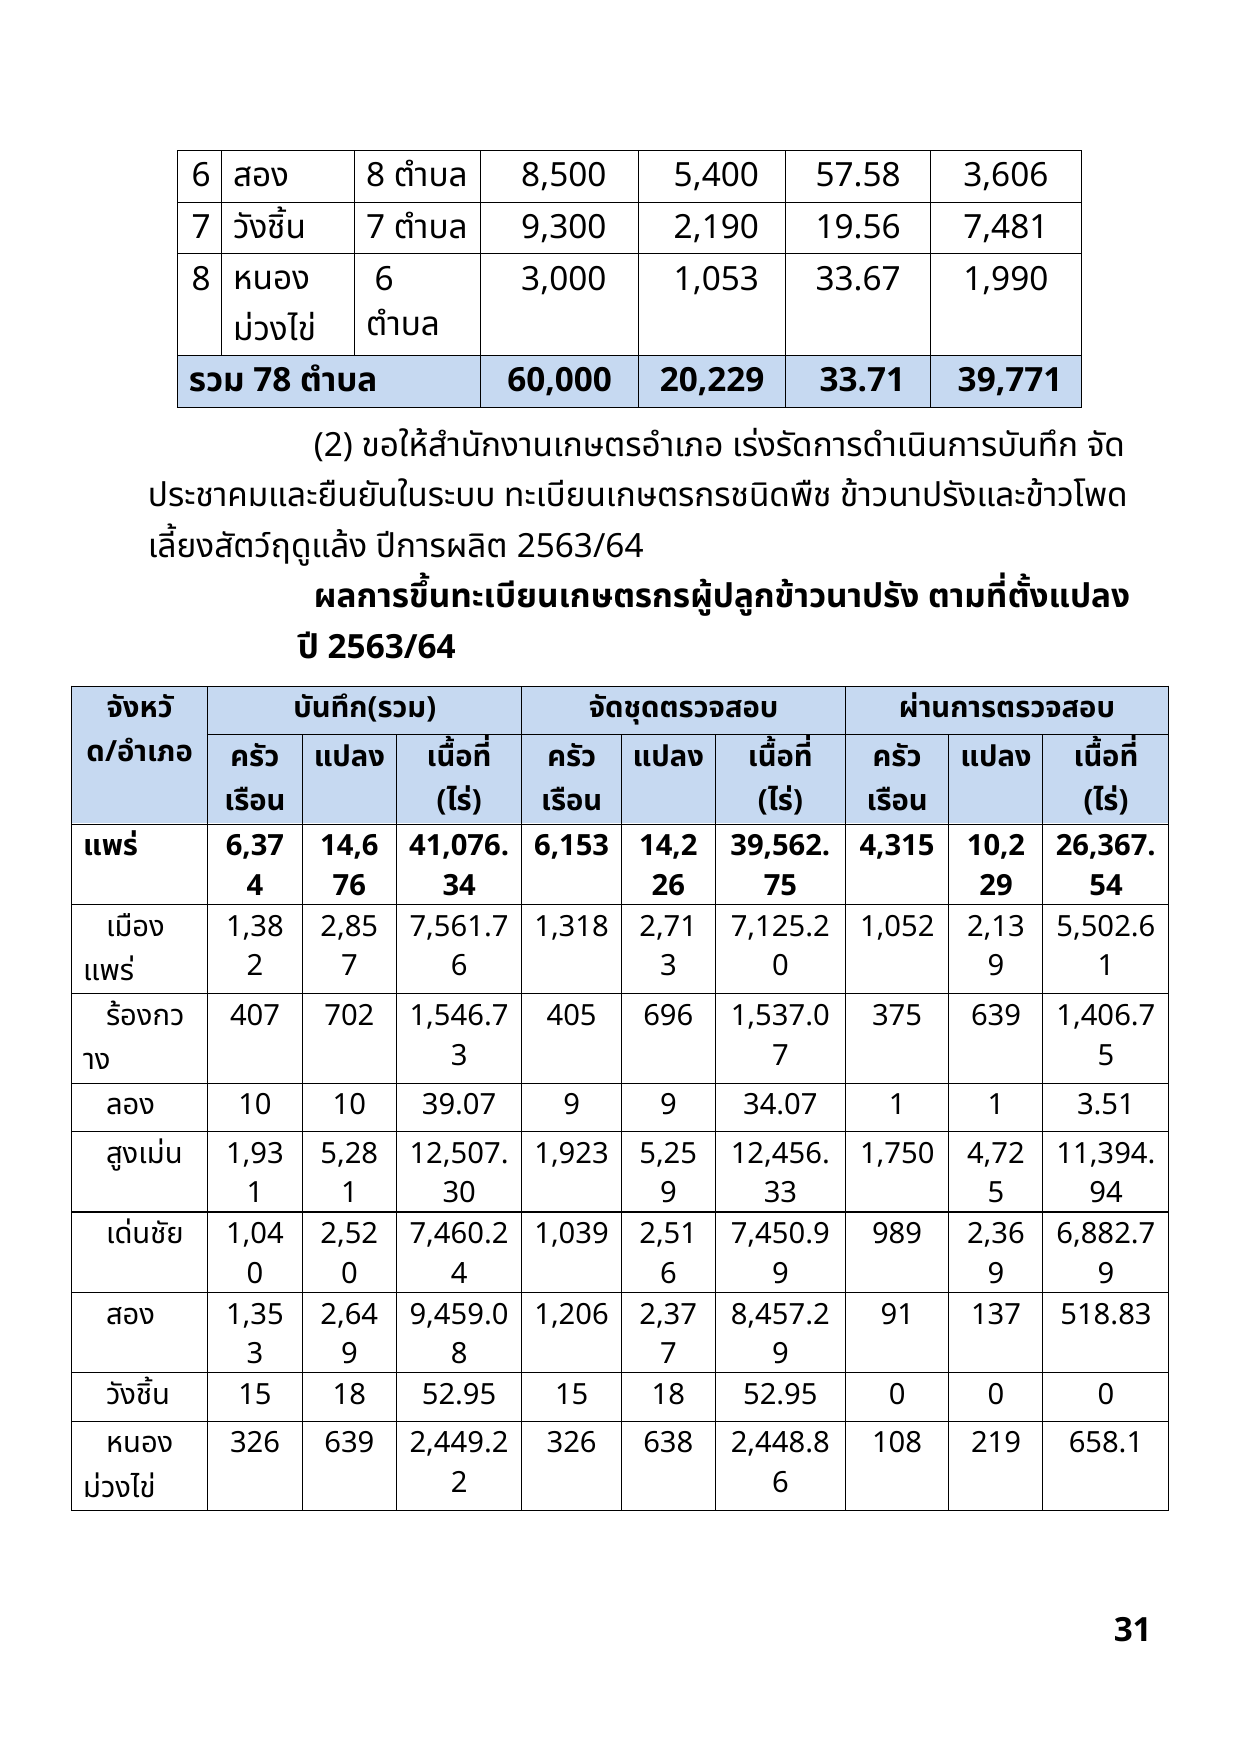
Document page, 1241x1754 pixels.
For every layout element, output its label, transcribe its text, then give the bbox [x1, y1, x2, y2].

table_cell 2,649 [303, 1293, 396, 1372]
table_cell 1 [846, 1084, 948, 1131]
table_cell 1,040 [208, 1213, 302, 1292]
table_cell หนองม่วงไข่ [72, 1422, 207, 1510]
table_cell 12,456.33 [716, 1132, 845, 1211]
table_cell ครัวเรือน [846, 735, 948, 823]
table_cell 6,374 [208, 825, 302, 904]
text ผลการขึ้นทะเบียนเกษตรกรผู้ปลูกข้าวนาปรัง ตามที่ตั้งแปลง ปี 2563/64 [298, 572, 1152, 673]
table_cell วังชิ้น [222, 203, 354, 253]
table_cell หนองม่วงไข่ [222, 254, 354, 355]
table_cell 1,382 [208, 905, 302, 993]
table_cell 91 [846, 1293, 948, 1372]
table_cell 5,281 [303, 1132, 396, 1211]
table_cell 326 [522, 1422, 621, 1510]
table_cell 1 [949, 1084, 1042, 1131]
table_cell 4,315 [846, 825, 948, 904]
table_cell 8,457.29 [716, 1293, 845, 1372]
table_cell 39.07 [397, 1084, 521, 1131]
table_cell 3,000 [481, 254, 638, 355]
table_cell 2,139 [949, 905, 1042, 993]
table_cell 1,923 [522, 1132, 621, 1211]
table_cell 1,039 [522, 1213, 621, 1292]
table_cell สอง [72, 1293, 207, 1372]
table_header จัดชุดตรวจสอบ [522, 687, 845, 734]
table_cell 9,300 [481, 203, 638, 253]
table_cell ลอง [72, 1084, 207, 1131]
table_cell เนื้อที่ (ไร่) [1043, 735, 1168, 823]
table_cell 12,507.30 [397, 1132, 521, 1211]
table_cell 6 [178, 151, 221, 202]
table_cell 52.95 [397, 1373, 521, 1421]
table_cell 1,053 [639, 254, 785, 355]
table_cell เมืองแพร่ [72, 905, 207, 993]
table_cell 375 [846, 994, 948, 1083]
table_cell 8,500 [481, 151, 638, 202]
table_cell 5,502.61 [1043, 905, 1168, 993]
table_cell แปลง [622, 735, 715, 823]
table_cell 1,052 [846, 905, 948, 993]
table_cell 0 [846, 1373, 948, 1421]
table_cell 9 [622, 1084, 715, 1131]
table_cell ครัวเรือน [522, 735, 621, 823]
table_cell 1,318 [522, 905, 621, 993]
table_cell 639 [303, 1422, 396, 1510]
table_cell 33.71 [786, 356, 930, 407]
table_cell เนื้อที่ (ไร่) [397, 735, 521, 823]
table_cell 9,459.08 [397, 1293, 521, 1372]
table_cell แพร่ [72, 825, 207, 904]
table_cell 0 [949, 1373, 1042, 1421]
table_cell สอง [222, 151, 354, 202]
table_cell ครัวเรือน [208, 735, 302, 823]
table_cell 137 [949, 1293, 1042, 1372]
table_cell 2,857 [303, 905, 396, 993]
table_cell สูงเม่น [72, 1132, 207, 1211]
table_cell 19.56 [786, 203, 930, 253]
table_cell 18 [303, 1373, 396, 1421]
table_cell 1,206 [522, 1293, 621, 1372]
table_cell 5,259 [622, 1132, 715, 1211]
table_cell 1,750 [846, 1132, 948, 1211]
table_cell 52.95 [716, 1373, 845, 1421]
table_cell แปลง [949, 735, 1042, 823]
table_cell เนื้อที่ (ไร่) [716, 735, 845, 823]
table_cell 219 [949, 1422, 1042, 1510]
table_cell 1,931 [208, 1132, 302, 1211]
table_cell 2,369 [949, 1213, 1042, 1292]
table_cell 2,520 [303, 1213, 396, 1292]
table_cell 10 [303, 1084, 396, 1131]
table_cell 2,448.86 [716, 1422, 845, 1510]
table_header ผ่านการตรวจสอบ [846, 687, 1168, 734]
table_cell 57.58 [786, 151, 930, 202]
table_cell เด่นชัย [72, 1213, 207, 1292]
table_cell 7 [178, 203, 221, 253]
table_cell 108 [846, 1422, 948, 1510]
table_cell 2,516 [622, 1213, 715, 1292]
table_cell 639 [949, 994, 1042, 1083]
table_cell 702 [303, 994, 396, 1083]
table_cell 1,546.73 [397, 994, 521, 1083]
table_cell 658.1 [1043, 1422, 1168, 1510]
table_cell 407 [208, 994, 302, 1083]
table_cell 2,377 [622, 1293, 715, 1372]
table_cell 34.07 [716, 1084, 845, 1131]
table_cell 8 [178, 254, 221, 355]
table_cell 2,190 [639, 203, 785, 253]
table_cell 7,561.76 [397, 905, 521, 993]
text (2) ขอให้สำนักงานเกษตรอำเภอ เร่งรัดการดำเนินการบันทึก จัดประชาคมและยืนยันในระบบ ทะเบียนเกษตรกรชนิดพืช ข้าวนาปรังและข้าวโพดเลี้ยงสัตว์ฤดูแล้ง ปีการผลิต 2563/64 [148, 420, 1152, 572]
table_cell 2,713 [622, 905, 715, 993]
table_cell 15 [208, 1373, 302, 1421]
table_cell แปลง [303, 735, 396, 823]
table_cell 10 [208, 1084, 302, 1131]
table_cell 3.51 [1043, 1084, 1168, 1131]
table_cell 11,394.94 [1043, 1132, 1168, 1211]
table_cell วังชิ้น [72, 1373, 207, 1421]
table_header จังหวัด/อำเภอ [72, 687, 207, 823]
table_cell 20,229 [639, 356, 785, 407]
table_cell 518.83 [1043, 1293, 1168, 1372]
table_cell 0 [1043, 1373, 1168, 1421]
table_cell 989 [846, 1213, 948, 1292]
table_cell 60,000 [481, 356, 638, 407]
table_cell 4,725 [949, 1132, 1042, 1211]
table_cell 638 [622, 1422, 715, 1510]
table_cell 6 ตำบล [355, 254, 480, 355]
table_cell 8 ตำบล [355, 151, 480, 202]
table_cell 7 ตำบล [355, 203, 480, 253]
table_cell 7,460.24 [397, 1213, 521, 1292]
table_cell 1,537.07 [716, 994, 845, 1083]
table_cell 9 [522, 1084, 621, 1131]
table_cell 10,229 [949, 825, 1042, 904]
table_cell 405 [522, 994, 621, 1083]
table_cell 39,562.75 [716, 825, 845, 904]
table_cell 7,450.99 [716, 1213, 845, 1292]
table_cell 1,353 [208, 1293, 302, 1372]
table_cell รวม 78 ตำบล [178, 356, 480, 407]
table_cell 1,990 [931, 254, 1081, 355]
table_cell 15 [522, 1373, 621, 1421]
table_cell 2,449.22 [397, 1422, 521, 1510]
table_cell 7,125.20 [716, 905, 845, 993]
table_cell 41,076.34 [397, 825, 521, 904]
table_cell 1,406.75 [1043, 994, 1168, 1083]
table_cell 696 [622, 994, 715, 1083]
table_cell 39,771 [931, 356, 1081, 407]
table_cell 26,367.54 [1043, 825, 1168, 904]
table_cell 18 [622, 1373, 715, 1421]
table_cell ร้องกวาง [72, 994, 207, 1083]
table_cell 6,882.79 [1043, 1213, 1168, 1292]
table_header บันทึก(รวม) [208, 687, 521, 734]
table_cell 326 [208, 1422, 302, 1510]
table_cell 5,400 [639, 151, 785, 202]
table_cell 33.67 [786, 254, 930, 355]
table_cell 7,481 [931, 203, 1081, 253]
table_cell 14,226 [622, 825, 715, 904]
table_cell 3,606 [931, 151, 1081, 202]
table_cell 6,153 [522, 825, 621, 904]
table_cell 14,676 [303, 825, 396, 904]
